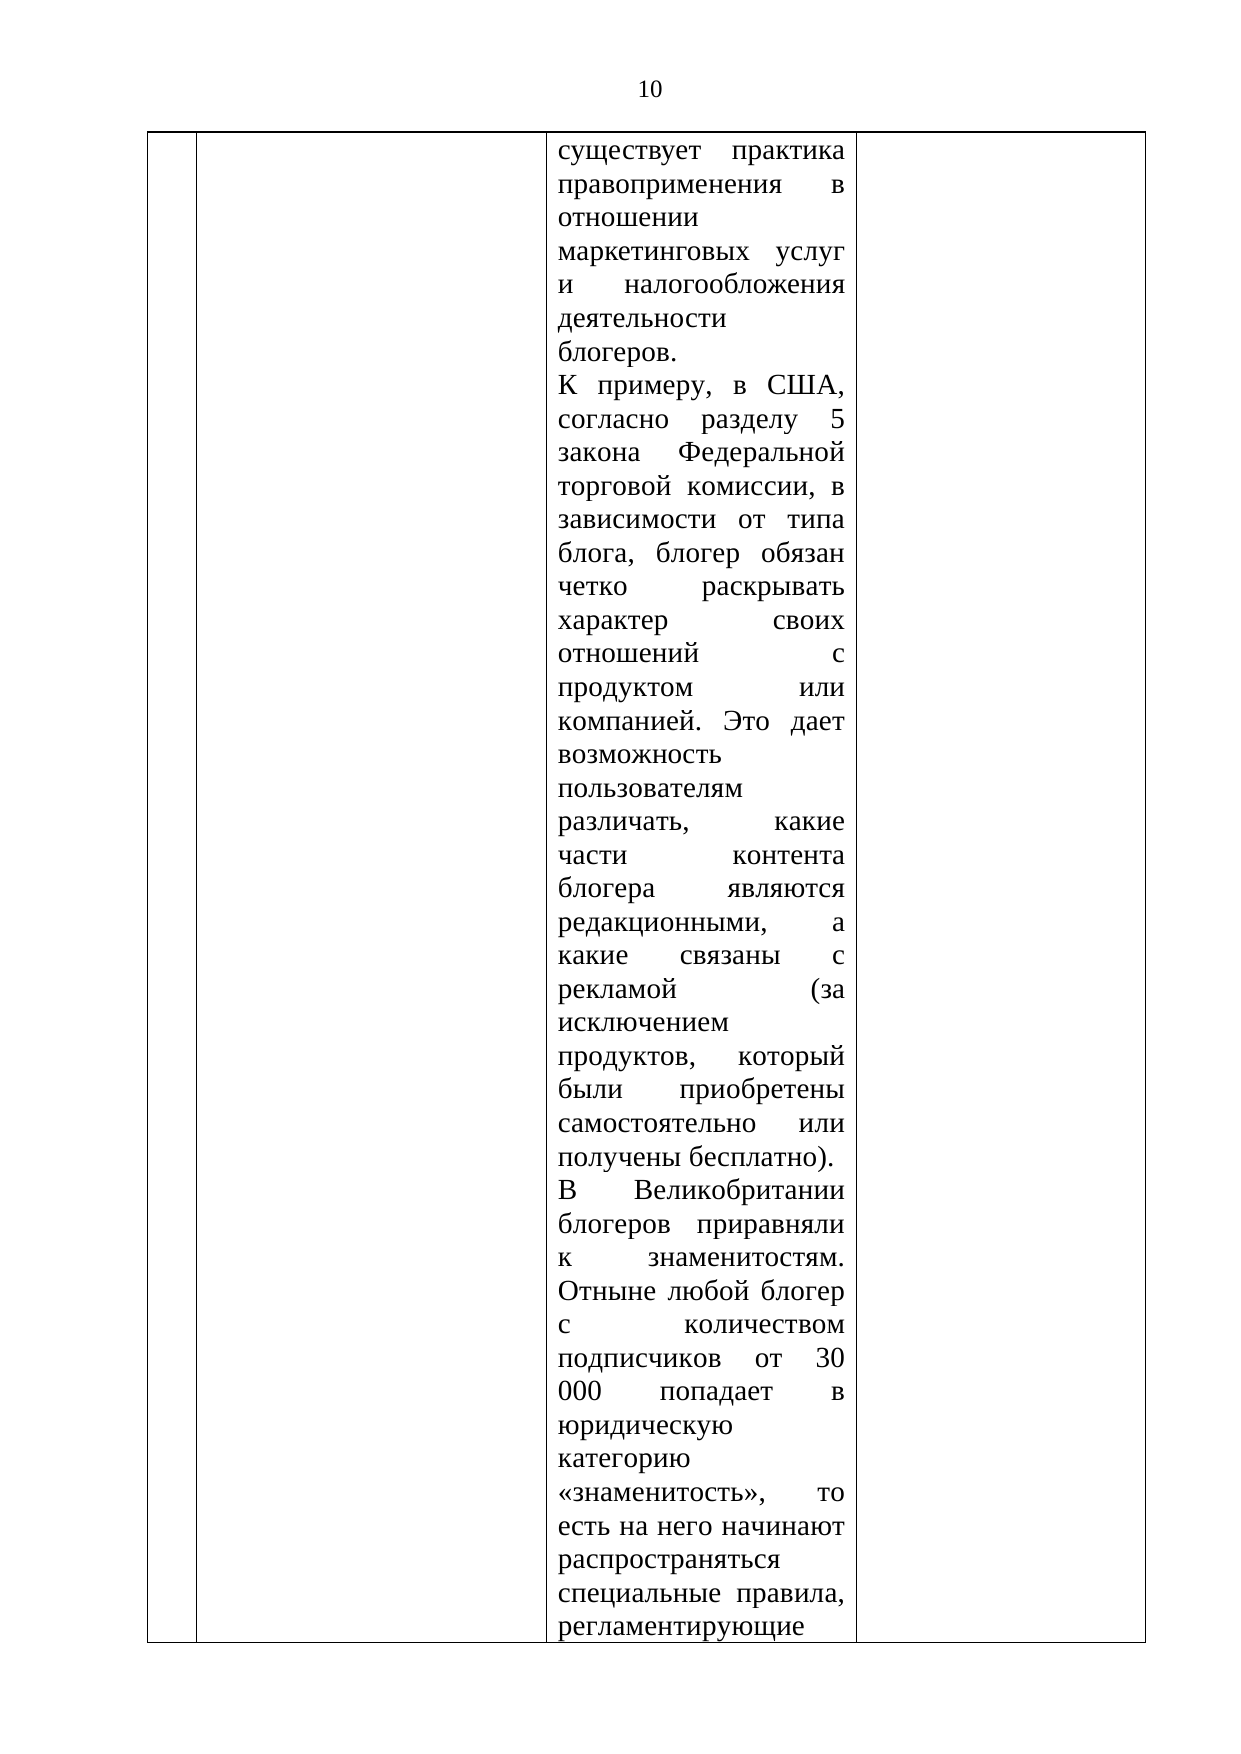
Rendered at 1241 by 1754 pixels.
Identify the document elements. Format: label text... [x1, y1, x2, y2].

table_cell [197, 133, 546, 1642]
table_cell 2 [148, 133, 196, 1642]
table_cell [857, 133, 1145, 1642]
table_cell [547, 133, 856, 1642]
